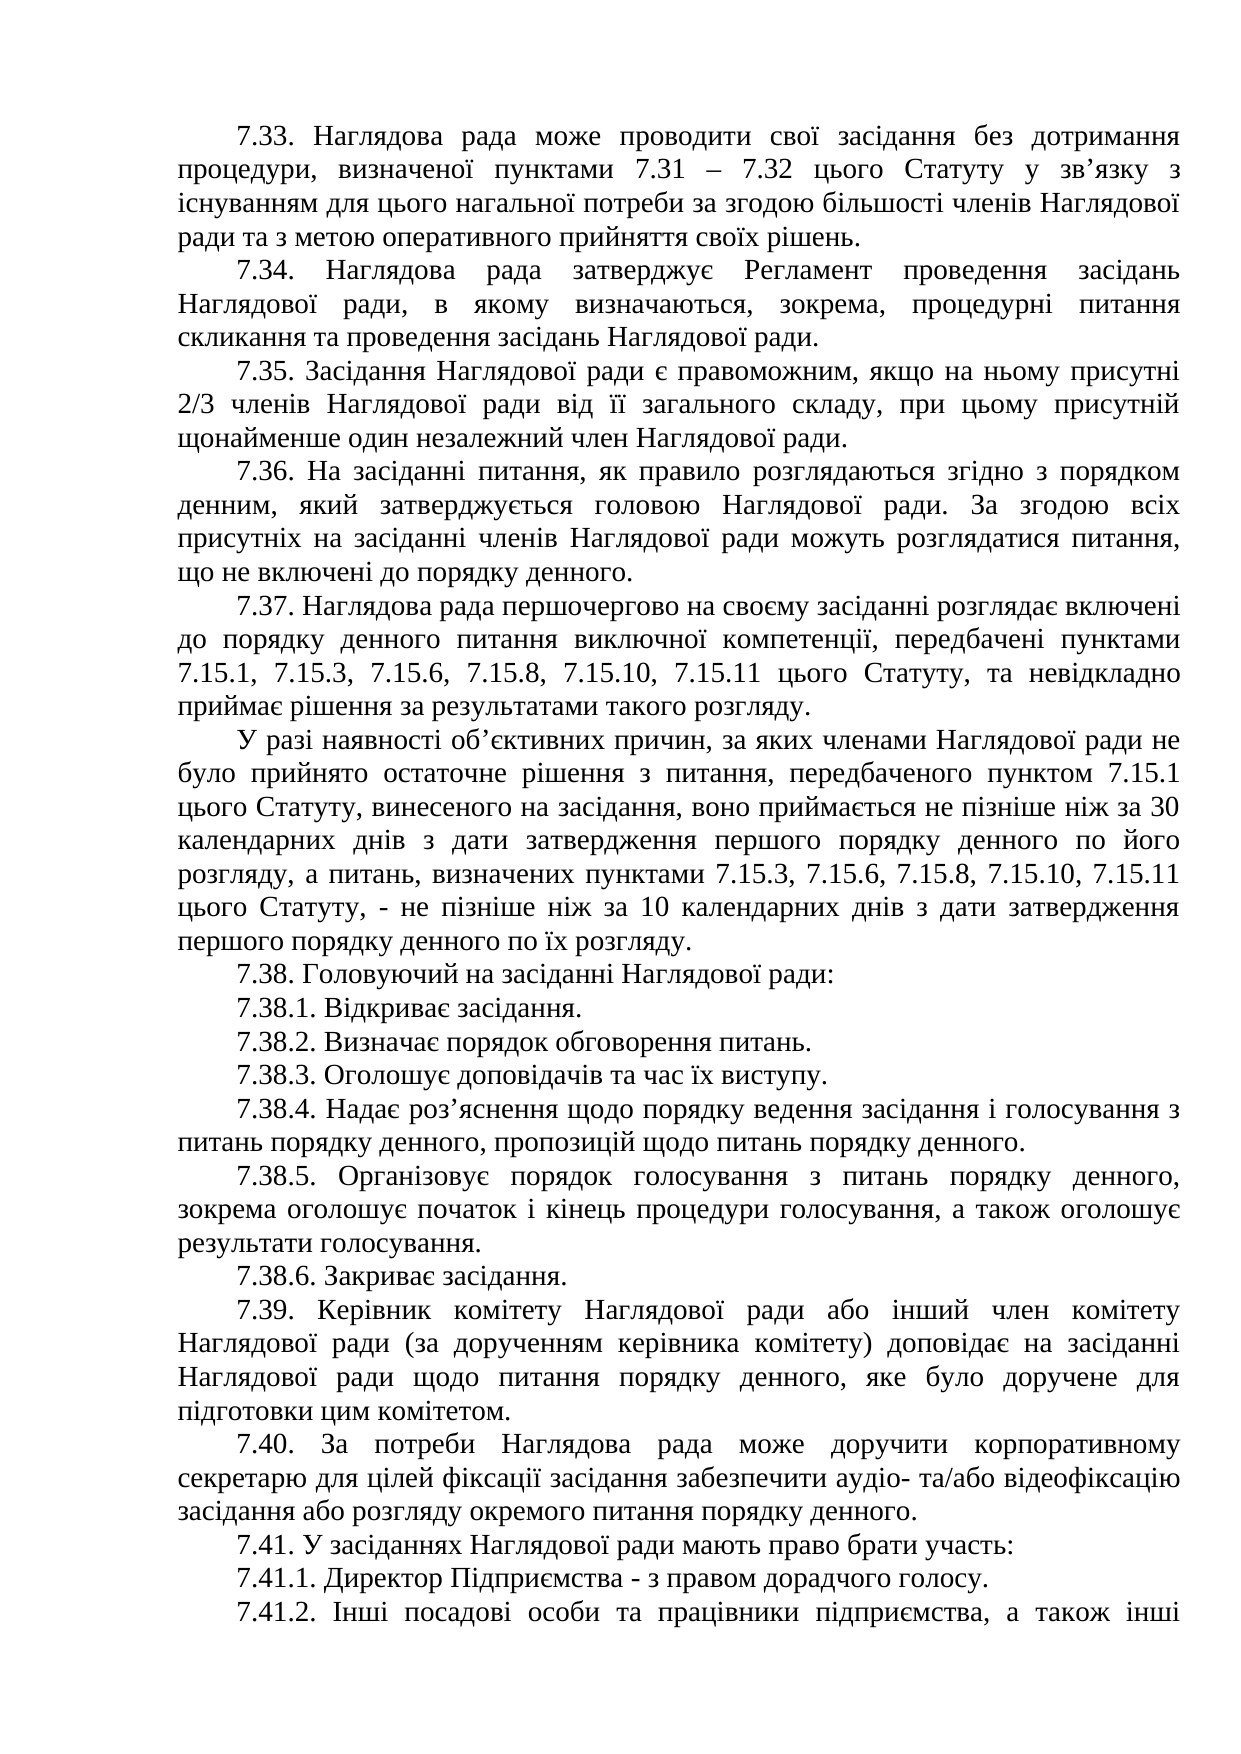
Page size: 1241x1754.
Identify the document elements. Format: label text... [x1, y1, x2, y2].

text 7.33. Наглядова рада може проводити свої засідання без дотримання процедури, визначеної пунктами 7.31 – 7.32 цього Статуту у зв’язку з існуванням для цього нагальної потреби за згодою більшості членів Наглядової ради та з метою оперативного прийняття своїх рішень. [177, 118, 1181, 252]
text У разі наявності об’єктивних причин, за яких членами Наглядової ради не було прийнято остаточне рішення з питання, передбаченого пунктом 7.15.1 цього Статуту, винесеного на засідання, воно приймається не пізніше ніж за 30 календарних днів з дати затвердження першого порядку денного по його розгляду, а питань, визначених пунктами 7.15.3, 7.15.6, 7.15.8, 7.15.10, 7.15.11 цього Статуту, - не пізніше ніж за 10 календарних днів з дати затвердження першого порядку денного по їх розгляду. [177, 722, 1181, 957]
text 7.41.1. Директор Підприємства - з правом дорадчого голосу. [177, 1560, 1181, 1594]
text 7.38.4. Надає роз’яснення щодо порядку ведення засідання і голосування з питань порядку денного, пропозицій щодо питань порядку денного. [177, 1091, 1181, 1158]
text 7.38.5. Організовує порядок голосування з питань порядку денного, зокрема оголошує початок і кінець процедури голосування, а також оголошує результати голосування. [177, 1158, 1181, 1258]
text 7.41. У засіданнях Наглядової ради мають право брати участь: [177, 1527, 1181, 1560]
text 7.38. Головуючий на засіданні Наглядової ради: [177, 957, 1181, 990]
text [177, 1594, 1181, 1627]
text 7.40. За потреби Наглядова рада може доручити корпоративному секретарю для цілей фіксації засідання забезпечити аудіо- та/або відеофіксацію засідання або розгляду окремого питання порядку денного. [177, 1426, 1181, 1527]
text 7.38.2. Визначає порядок обговорення питань. [177, 1024, 1181, 1057]
text 7.35. Засідання Наглядової ради є правоможним, якщо на ньому присутні 2/3 членів Наглядової ради від її загального складу, при цьому присутній щонайменше один незалежний член Наглядової ради. [177, 353, 1181, 453]
text 7.38.6. Закриває засідання. [177, 1258, 1181, 1292]
text 7.37. Наглядова рада першочергово на своєму засіданні розглядає включені до порядку денного питання виключної компетенції, передбачені пунктами 7.15.1, 7.15.3, 7.15.6, 7.15.8, 7.15.10, 7.15.11 цього Статуту, та невідкладно приймає рішення за результатами такого розгляду. [177, 588, 1181, 722]
text 7.38.1. Відкриває засідання. [177, 990, 1181, 1024]
text 7.34. Наглядова рада затверджує Регламент проведення засідань Наглядової ради, в якому визначаються, зокрема, процедурні питання скликання та проведення засідань Наглядової ради. [177, 252, 1181, 353]
text 7.38.3. Оголошує доповідачів та час їх виступу. [177, 1057, 1181, 1091]
text 7.36. На засіданні питання, як правило розглядаються згідно з порядком денним, який затверджується головою Наглядової ради. За згодою всіх присутніх на засіданні членів Наглядової ради можуть розглядатися питання, що не включені до порядку денного. [177, 453, 1181, 588]
text 7.39. Керівник комітету Наглядової ради або інший член комітету Наглядової ради (за дорученням керівника комітету) доповідає на засіданні Наглядової ради щодо питання порядку денного, яке було доручене для підготовки цим комітетом. [177, 1292, 1181, 1426]
